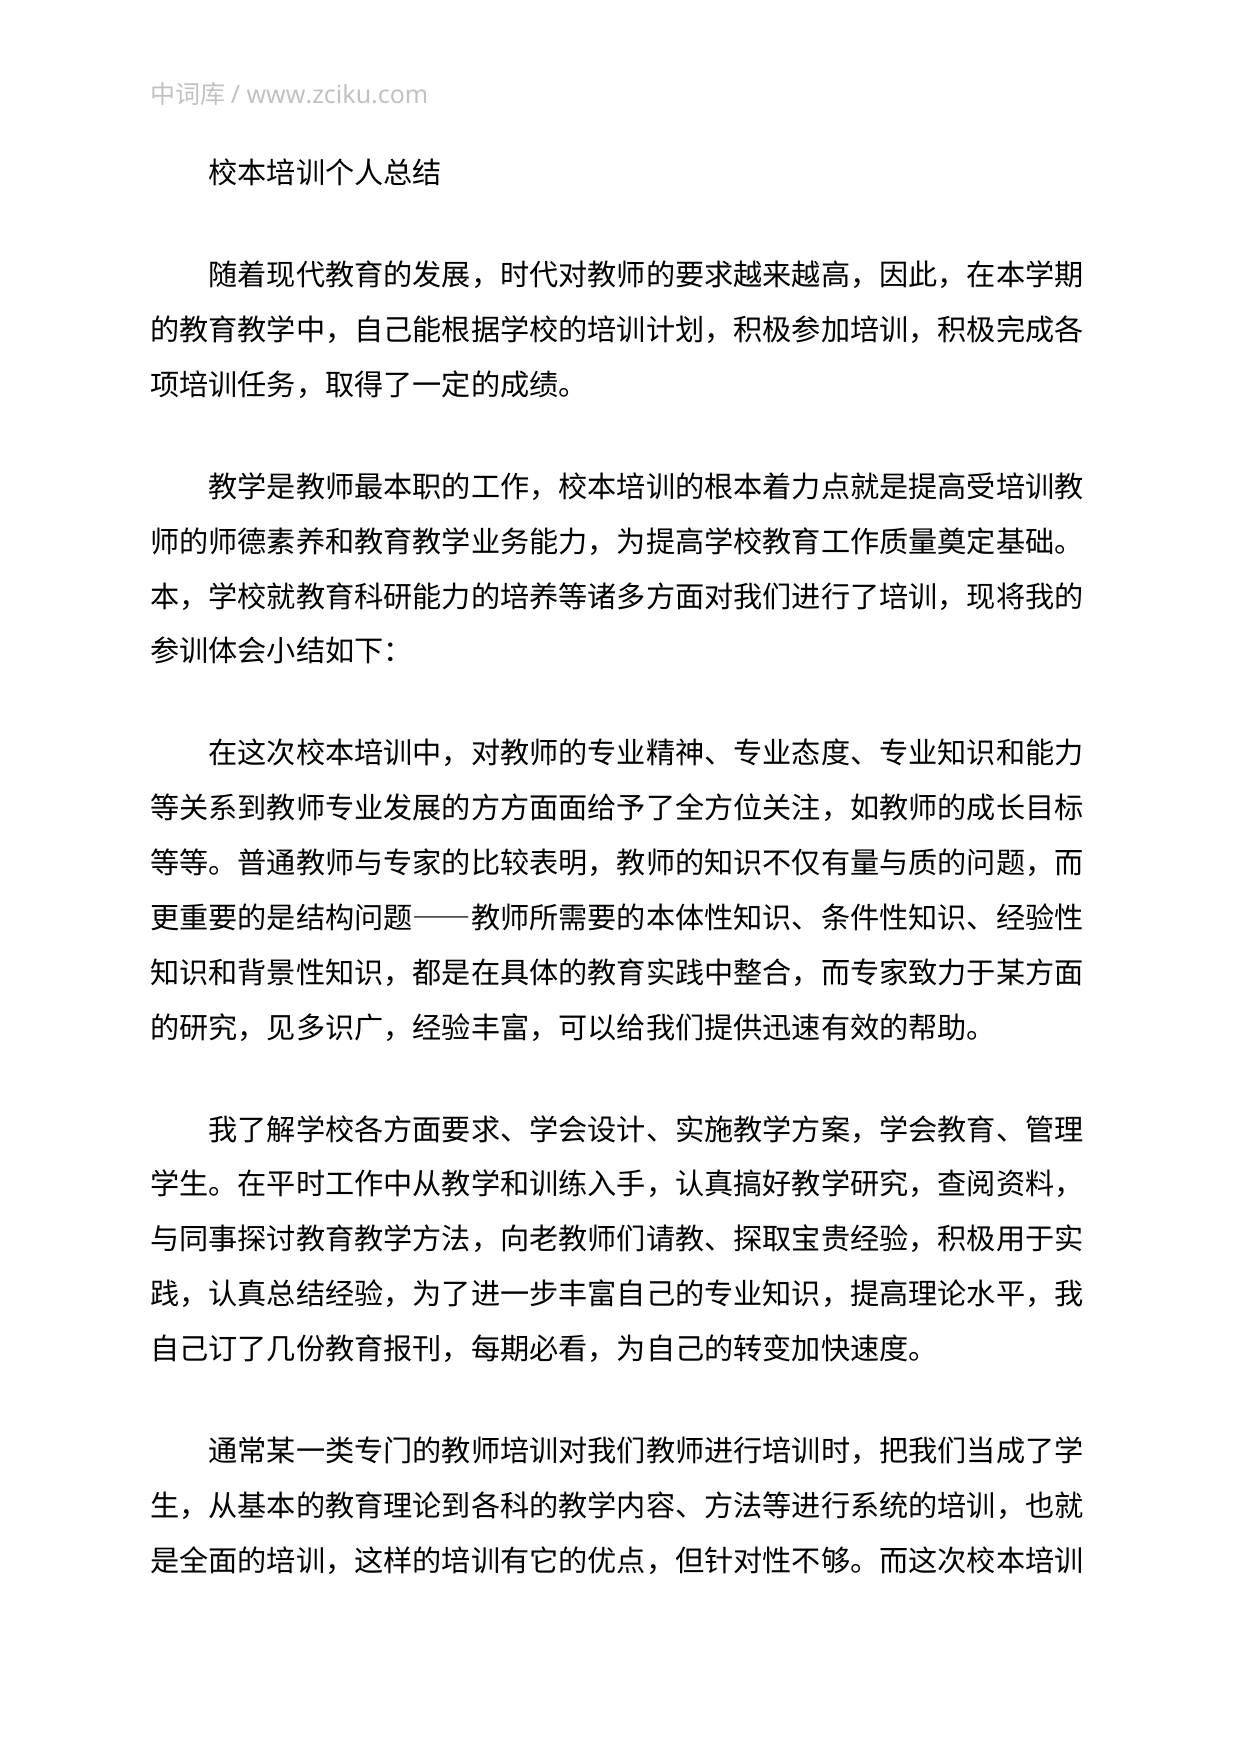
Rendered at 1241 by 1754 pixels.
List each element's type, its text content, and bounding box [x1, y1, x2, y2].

text 我了解学校各方面要求、学会设计、实施教学方案，学会教育、管理学生。在平时工作中从教学和训练入手，认真搞好教学研究，查阅资料，与同事探讨教育教学方法，向老教师们请教、探取宝贵经验，积极用于实践，认真总结经验，为了进一步丰富自己的专业知识，提高理论水平，我自己订了几份教育报刊，每期必看，为自己的转变加快速度。 [150, 1106, 1090, 1368]
text 校本培训个人总结 [150, 150, 1090, 192]
text 在这次校本培训中，对教师的专业精神、专业态度、专业知识和能力等关系到教师专业发展的方方面面给予了全方位关注，如教师的成长目标等等。普通教师与专家的比较表明，教师的知识不仅有量与质的问题，而更重要的是结构问题——教师所需要的本体性知识、条件性知识、经验性知识和背景性知识，都是在具体的教育实践中整合，而专家致力于某方面的研究，见多识广，经验丰富，可以给我们提供迅速有效的帮助。 [150, 730, 1090, 1047]
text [150, 1427, 1090, 1579]
text 教学是教师最本职的工作，校本培训的根本着力点就是提高受培训教师的师德素养和教育教学业务能力，为提高学校教育工作质量奠定基础。本，学校就教育科研能力的培养等诸多方面对我们进行了培训，现将我的参训体会小结如下： [150, 463, 1090, 670]
text 随着现代教育的发展，时代对教师的要求越来越高，因此，在本学期的教育教学中，自己能根据学校的培训计划，积极参加培训，积极完成各项培训任务，取得了一定的成绩。 [150, 252, 1090, 404]
